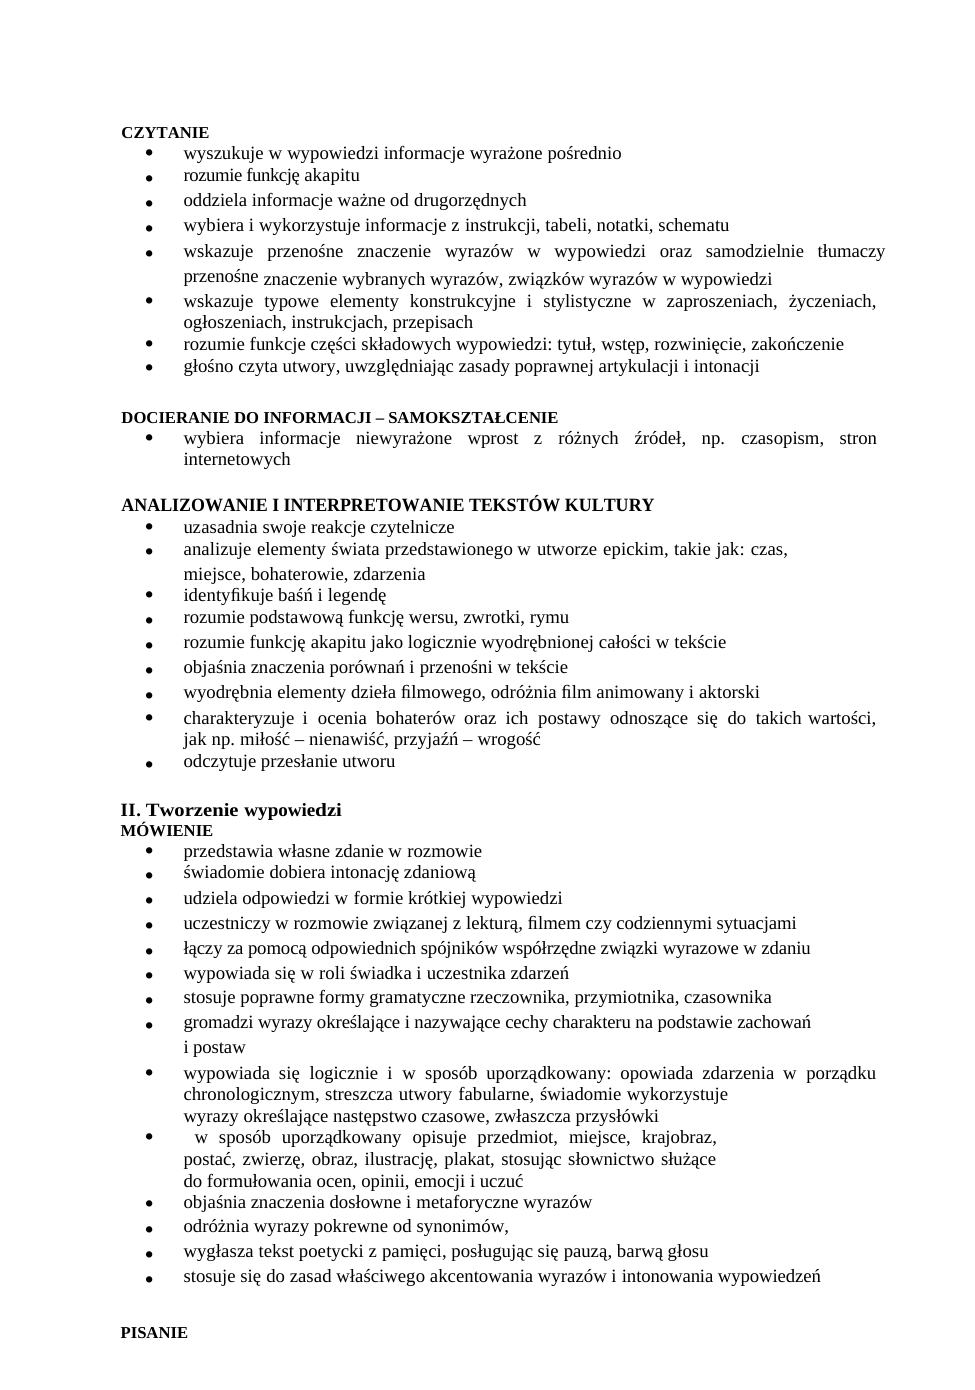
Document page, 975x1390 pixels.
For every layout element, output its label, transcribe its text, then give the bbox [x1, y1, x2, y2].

text DOCIERANIE DO INFORMACJI – SAMOKSZTAŁCENIE [121, 408, 885, 427]
list wskazuje przenośne znaczenie wyrazów w wypowiedzi oraz samodzielnie tłumaczy przenośne znaczenie wybranych wyrazów, związków wyrazów w wypowiedzi [146, 239, 885, 290]
text MÓWIENIE [120, 821, 885, 840]
list wskazuje typowe elementy konstrukcyjne i stylistyczne w zaproszeniach, życzeniach, ogłoszeniach, instrukcjach, przepisach [146, 290, 877, 333]
list wyszukuje w wypowiedzi informacje wyrażone pośrednio [146, 142, 885, 164]
list i postaw [183, 1036, 885, 1062]
list wypowiada się w roli świadka i uczestnika zdarzeń [146, 962, 885, 986]
list łączy za pomocą odpowiednich spójników współrzędne związki wyrazowe w zdaniu [146, 937, 876, 962]
list uzasadnia swoje reakcje czytelnicze [146, 516, 885, 537]
list gromadzi wyrazy określające i nazywające cechy charakteru na podstawie zachowań [146, 1011, 885, 1036]
list analizuje elementy świata przedstawionego w utworze epickim, takie jak: czas, [146, 537, 885, 563]
text CZYTANIE [121, 123, 885, 142]
list wybiera i wykorzystuje informacje z instrukcji, tabeli, notatki, schematu [146, 214, 885, 239]
list wypowiada się logicznie i w sposób uporządkowany: opowiada zdarzenia w porządku chronologicznym, streszcza utwory fabularne, świadomie wykorzystuje [146, 1062, 876, 1105]
list rozumie podstawową funkcję wersu, zwrotki, rymu [146, 606, 885, 631]
list wygłasza tekst poetycki z pamięci, posługując się pauzą, barwą głosu [146, 1240, 885, 1265]
list świadomie dobiera intonację zdaniową [146, 861, 885, 887]
list uczestniczy w rozmowie związanej z lekturą, ﬁlmem czy codziennymi sytuacjami [146, 912, 876, 937]
text ANALIZOWANIE I INTERPRETOWANIE TEKSTÓW KULTURY [121, 494, 885, 516]
list rozumie funkcję akapitu [146, 164, 885, 189]
list rozumie funkcje części składowych wypowiedzi: tytuł, wstęp, rozwinięcie, zakończenie [146, 333, 877, 354]
list wyodrębnia elementy dzieła ﬁlmowego, odróżnia ﬁlm animowany i aktorski [146, 681, 885, 707]
list rozumie funkcję akapitu jako logicznie wyodrębnionej całości w tekście [146, 631, 885, 656]
list miejsce, bohaterowie, zdarzenia [183, 563, 885, 584]
text PISANIE [120, 1323, 885, 1342]
list w sposób uporządkowany opisuje przedmiot, miejsce, krajobraz, postać, zwierzę, obraz, ilustrację, plakat, stosując słownictwo służące do formułowania ocen, opinii, emocji i uczuć [146, 1126, 717, 1191]
list objaśnia znaczenia dosłowne i metaforyczne wyrazów [146, 1191, 885, 1215]
list udziela odpowiedzi w formie krótkiej wypowiedzi [146, 887, 885, 912]
list charakteryzuje i ocenia bohaterów oraz ich postawy odnoszące się do takich wartości, jak np. miłość – nienawiść, przyjaźń – wrogość [146, 707, 877, 750]
list wyrazy określające następstwo czasowe, zwłaszcza przysłówki [183, 1105, 717, 1126]
list wybiera informacje niewyrażone wprost z różnych źródeł, np. czasopism, stron internetowych [146, 427, 877, 470]
list głośno czyta utwory, uwzględniając zasady poprawnej artykulacji i intonacji [146, 354, 885, 378]
list odczytuje przesłanie utworu [146, 750, 885, 775]
list odróżnia wyrazy pokrewne od synonimów, [146, 1215, 885, 1240]
list przedstawia własne zdanie w rozmowie [146, 840, 885, 861]
list stosuje poprawne formy gramatyczne rzeczownika, przymiotnika, czasownika [146, 986, 885, 1011]
list identyﬁkuje baśń i legendę [146, 584, 885, 606]
list objaśnia znaczenia porównań i przenośni w tekście [146, 656, 885, 681]
list stosuje się do zasad właściwego akcentowania wyrazów i intonowania wypowiedzeń [146, 1265, 885, 1291]
text II. Tworzenie wypowiedzi [120, 799, 885, 821]
list oddziela informacje ważne od drugorzędnych [146, 189, 885, 214]
